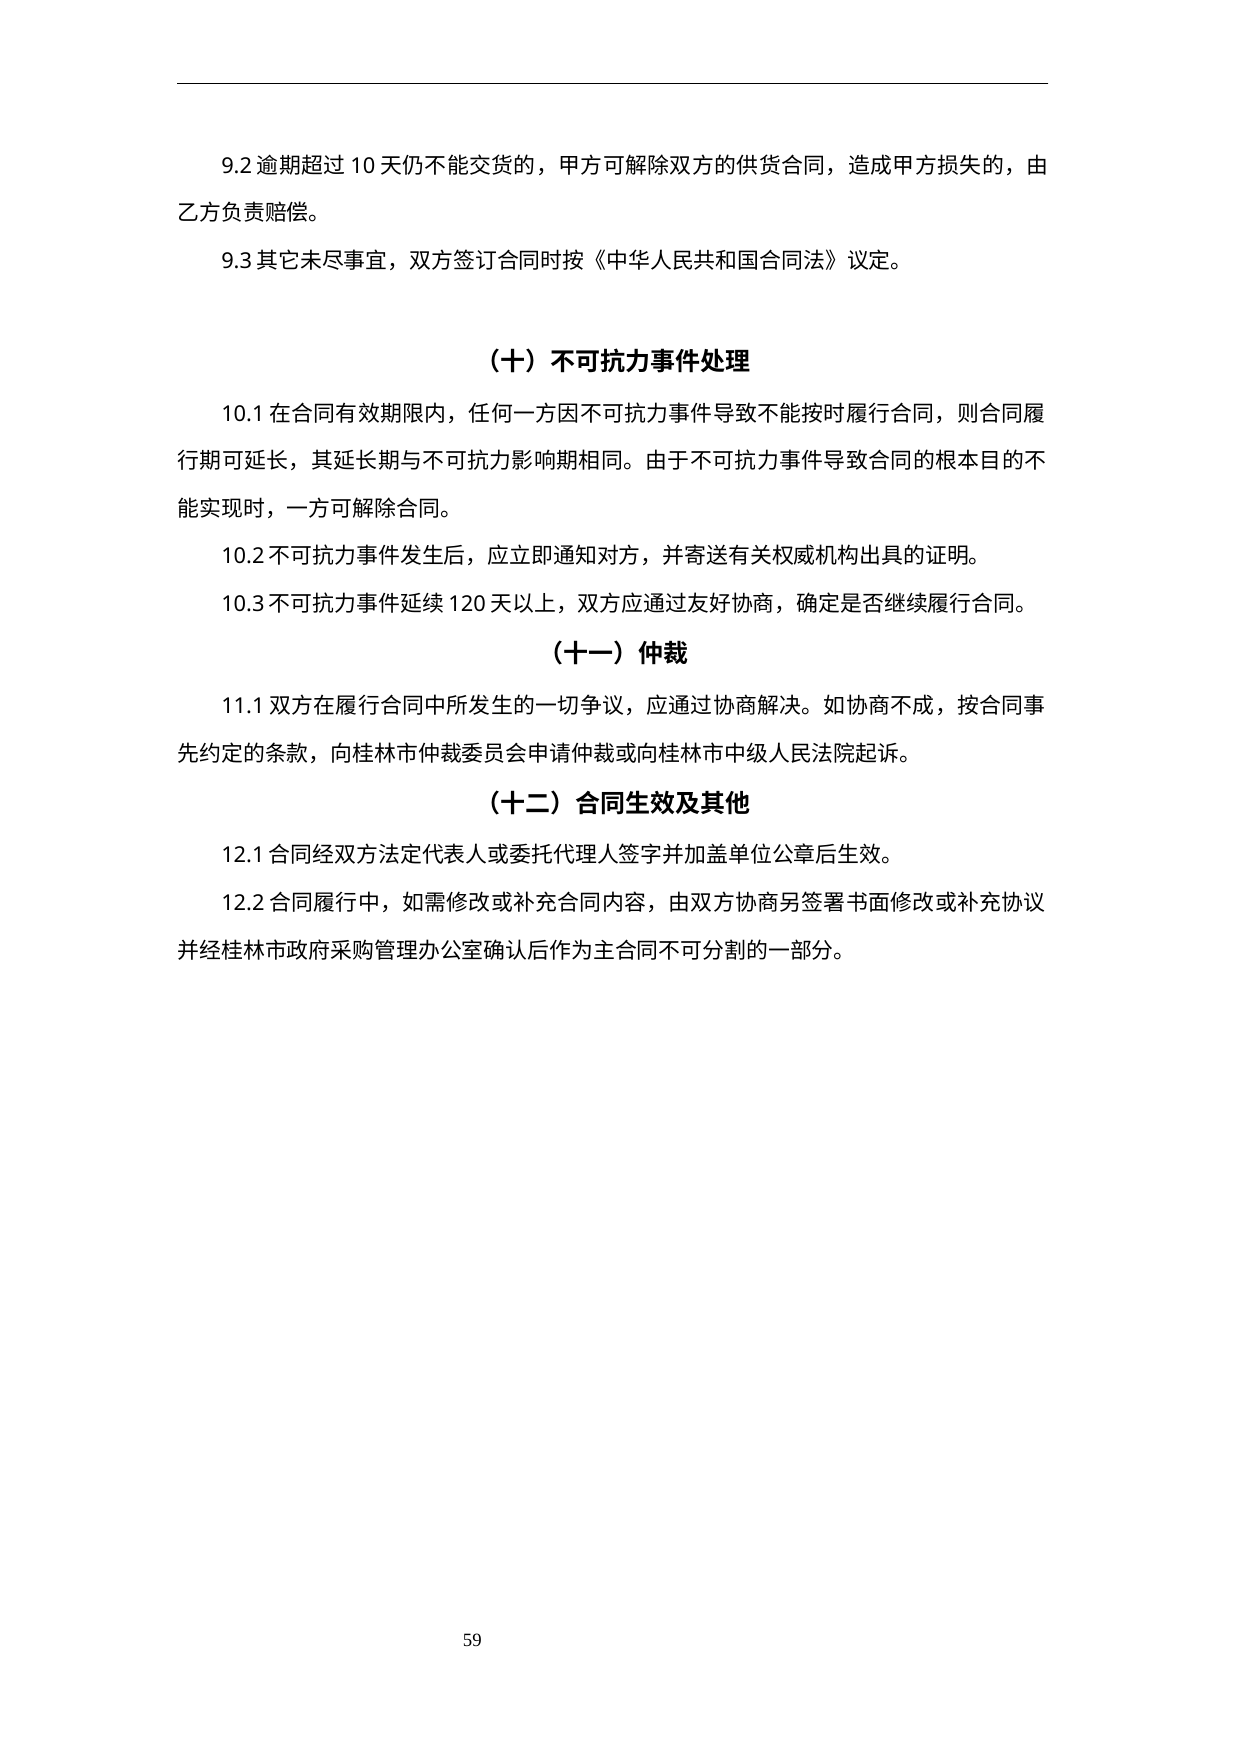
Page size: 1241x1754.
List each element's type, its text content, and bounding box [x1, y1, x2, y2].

text 9.3其它未尽事宜，双方签订合同时按《中华人民共和国合同法》议定。 [177, 243, 1048, 274]
text 10.3不可抗力事件延续120天以上，双方应通过友好协商，确定是否继续履行合同。 [177, 586, 1048, 618]
text 10.1在合同有效期限内，任何一方因不可抗力事件导致不能按时履行合同，则合同履行期可延长，其延长期与不可抗力影响期相同。由于不可抗力事件导致合同的根本目的不能实现时，一方可解除合同。 [177, 396, 1048, 523]
text 9.2逾期超过10天仍不能交货的，甲方可解除双方的供货合同，造成甲方损失的，由乙方负责赔偿。 [177, 148, 1048, 227]
text 12.2合同履行中，如需修改或补充合同内容，由双方协商另签署书面修改或补充协议并经桂林市政府采购管理办公室确认后作为主合同不可分割的一部分。 [177, 885, 1048, 964]
text 10.2不可抗力事件发生后，应立即通知对方，并寄送有关权威机构出具的证明。 [177, 538, 1048, 570]
text （十）不可抗力事件处理 [177, 341, 1048, 378]
text 11.1双方在履行合同中所发生的一切争议，应通过协商解决。如协商不成，按合同事先约定的条款，向桂林市仲裁委员会申请仲裁或向桂林市中级人民法院起诉。 [177, 688, 1048, 767]
text （十二）合同生效及其他 [177, 783, 1048, 819]
text 12.1合同经双方法定代表人或委托代理人签字并加盖单位公章后生效。 [177, 837, 1048, 869]
text （十一）仲裁 [177, 634, 1048, 670]
